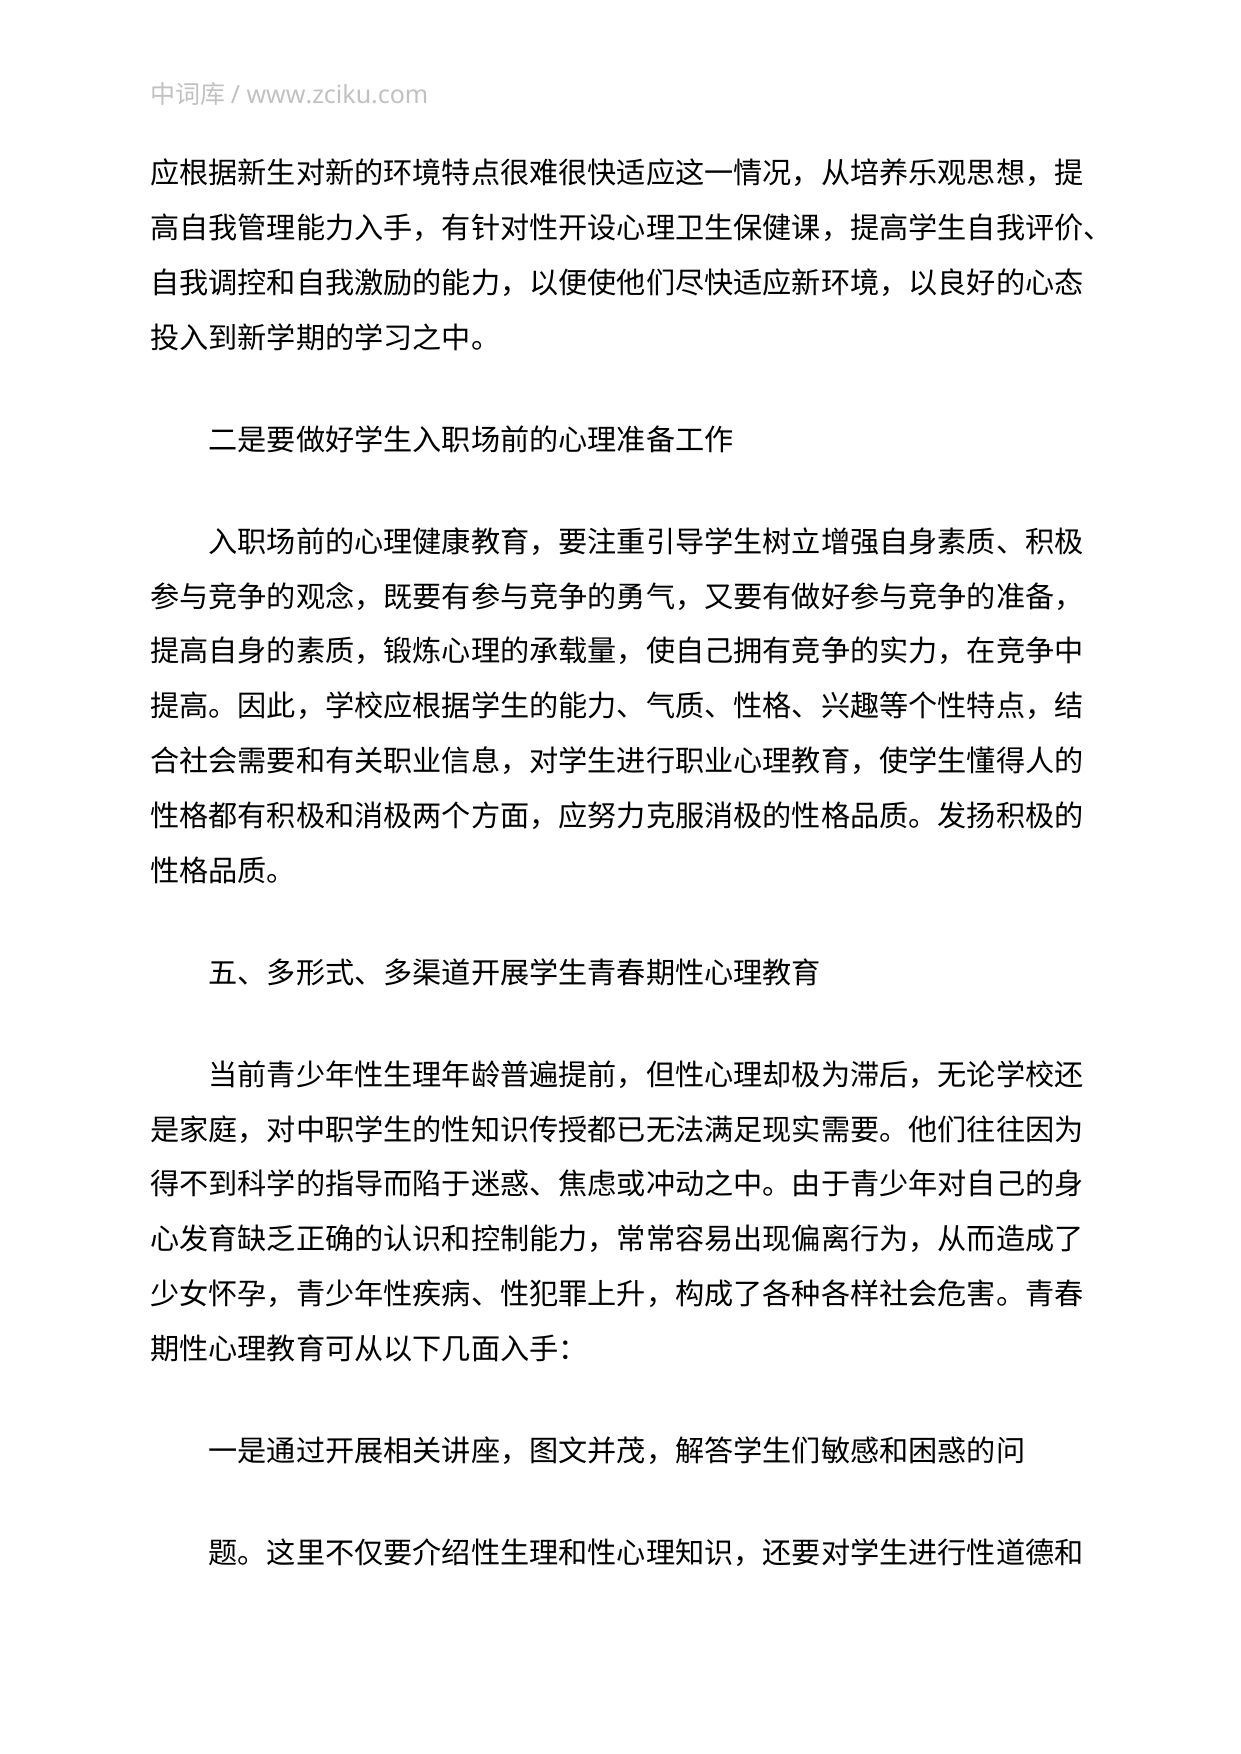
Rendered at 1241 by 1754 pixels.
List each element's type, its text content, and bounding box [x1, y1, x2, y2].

text 当前青少年性生理年龄普遍提前，但性心理却极为滞后，无论学校还是家庭，对中职学生的性知识传授都已无法满足现实需要。他们往往因为得不到科学的指导而陷于迷惑、焦虑或冲动之中。由于青少年对自己的身心发育缺乏正确的认识和控制能力，常常容易出现偏离行为，从而造成了少女怀孕，青少年性疾病、性犯罪上升，构成了各种各样社会危害。青春期性心理教育可从以下几面入手： [150, 1051, 1090, 1368]
text 五、多形式、多渠道开展学生青春期性心理教育 [150, 949, 1090, 992]
text 一是通过开展相关讲座，图文并茂，解答学生们敏感和困惑的问 [150, 1427, 1090, 1470]
text 二是要做好学生入职场前的心理准备工作 [150, 416, 1090, 459]
text 入职场前的心理健康教育，要注重引导学生树立增强自身素质、积极参与竞争的观念，既要有参与竞争的勇气，又要有做好参与竞争的准备，提高自身的素质，锻炼心理的承载量，使自己拥有竞争的实力，在竞争中提高。因此，学校应根据学生的能力、气质、性格、兴趣等个性特点，结合社会需要和有关职业信息，对学生进行职业心理教育，使学生懂得人的性格都有积极和消极两个方面，应努力克服消极的性格品质。发扬积极的性格品质。 [150, 518, 1090, 890]
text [150, 1529, 1090, 1571]
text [150, 150, 1090, 357]
